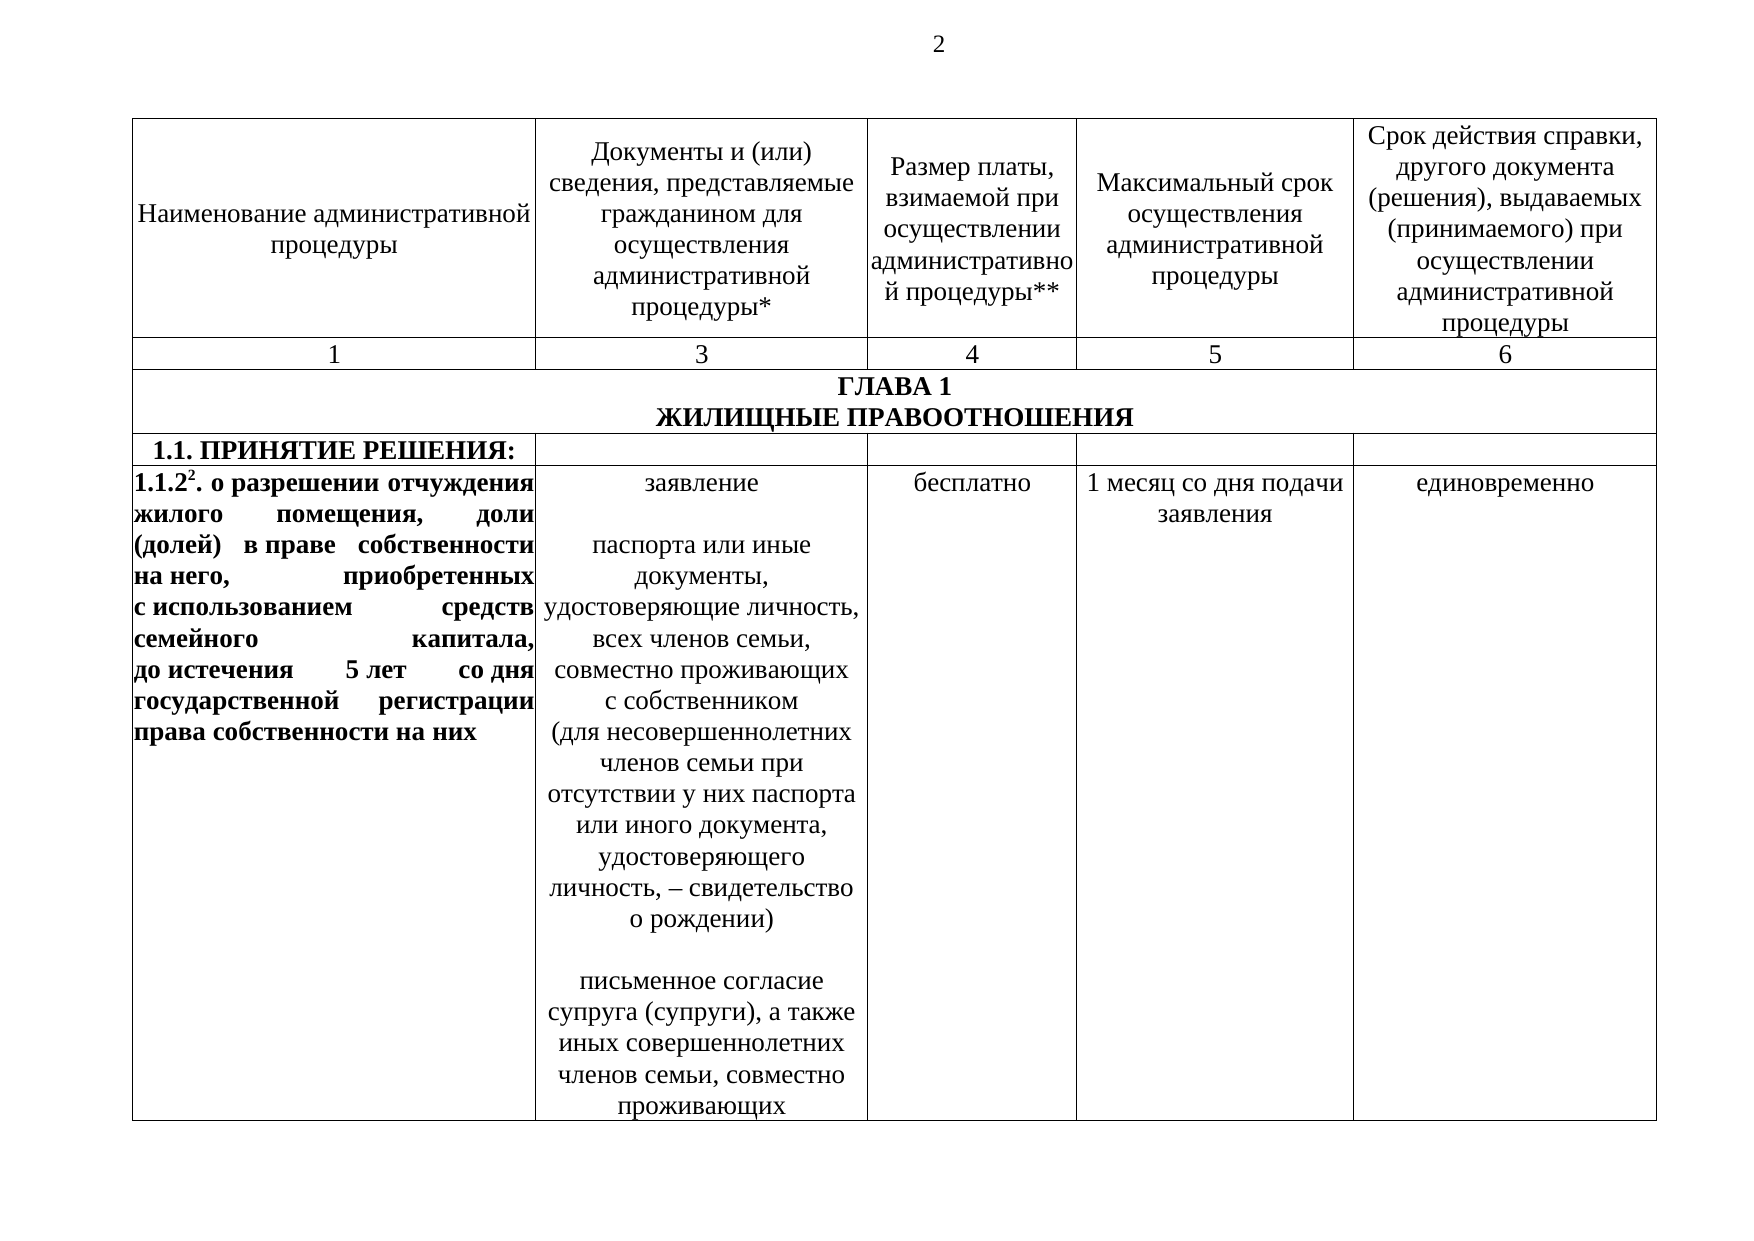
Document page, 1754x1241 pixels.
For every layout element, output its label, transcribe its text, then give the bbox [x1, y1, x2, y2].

table_cell [1354, 434, 1656, 465]
table_header Максимальный срок осуществления административной процедуры [1077, 119, 1353, 337]
table_cell бесплатно [868, 466, 1076, 1120]
table_cell 6 [1354, 338, 1656, 369]
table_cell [536, 466, 867, 1120]
table_cell 4 [868, 338, 1076, 369]
table_header Наименование административной процедуры [133, 119, 535, 337]
table_cell единовременно [1354, 466, 1656, 1120]
table_cell [1077, 434, 1353, 465]
table_header Размер платы, взимаемой при осуществлении административной процедуры** [868, 119, 1076, 337]
table_cell [868, 434, 1076, 465]
table_cell 5 [1077, 338, 1353, 369]
table_cell 1.1. Принятие решения: [133, 434, 535, 465]
table_header Срок действия справки, другого документа (решения), выдаваемых (принимаемого) при осуществлении административной процедуры [1354, 119, 1656, 337]
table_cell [1077, 466, 1353, 1120]
table_cell ГЛАВА 1 ЖИЛИЩНЫЕ ПРАВООТНОШЕНИЯ [133, 370, 1656, 433]
table_header Документы и (или) сведения, представляемые гражданином для осуществления административной процедуры* [536, 119, 867, 337]
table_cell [133, 466, 535, 1120]
table_cell [536, 434, 867, 465]
table_cell 3 [536, 338, 867, 369]
table_cell 1 [133, 338, 535, 369]
